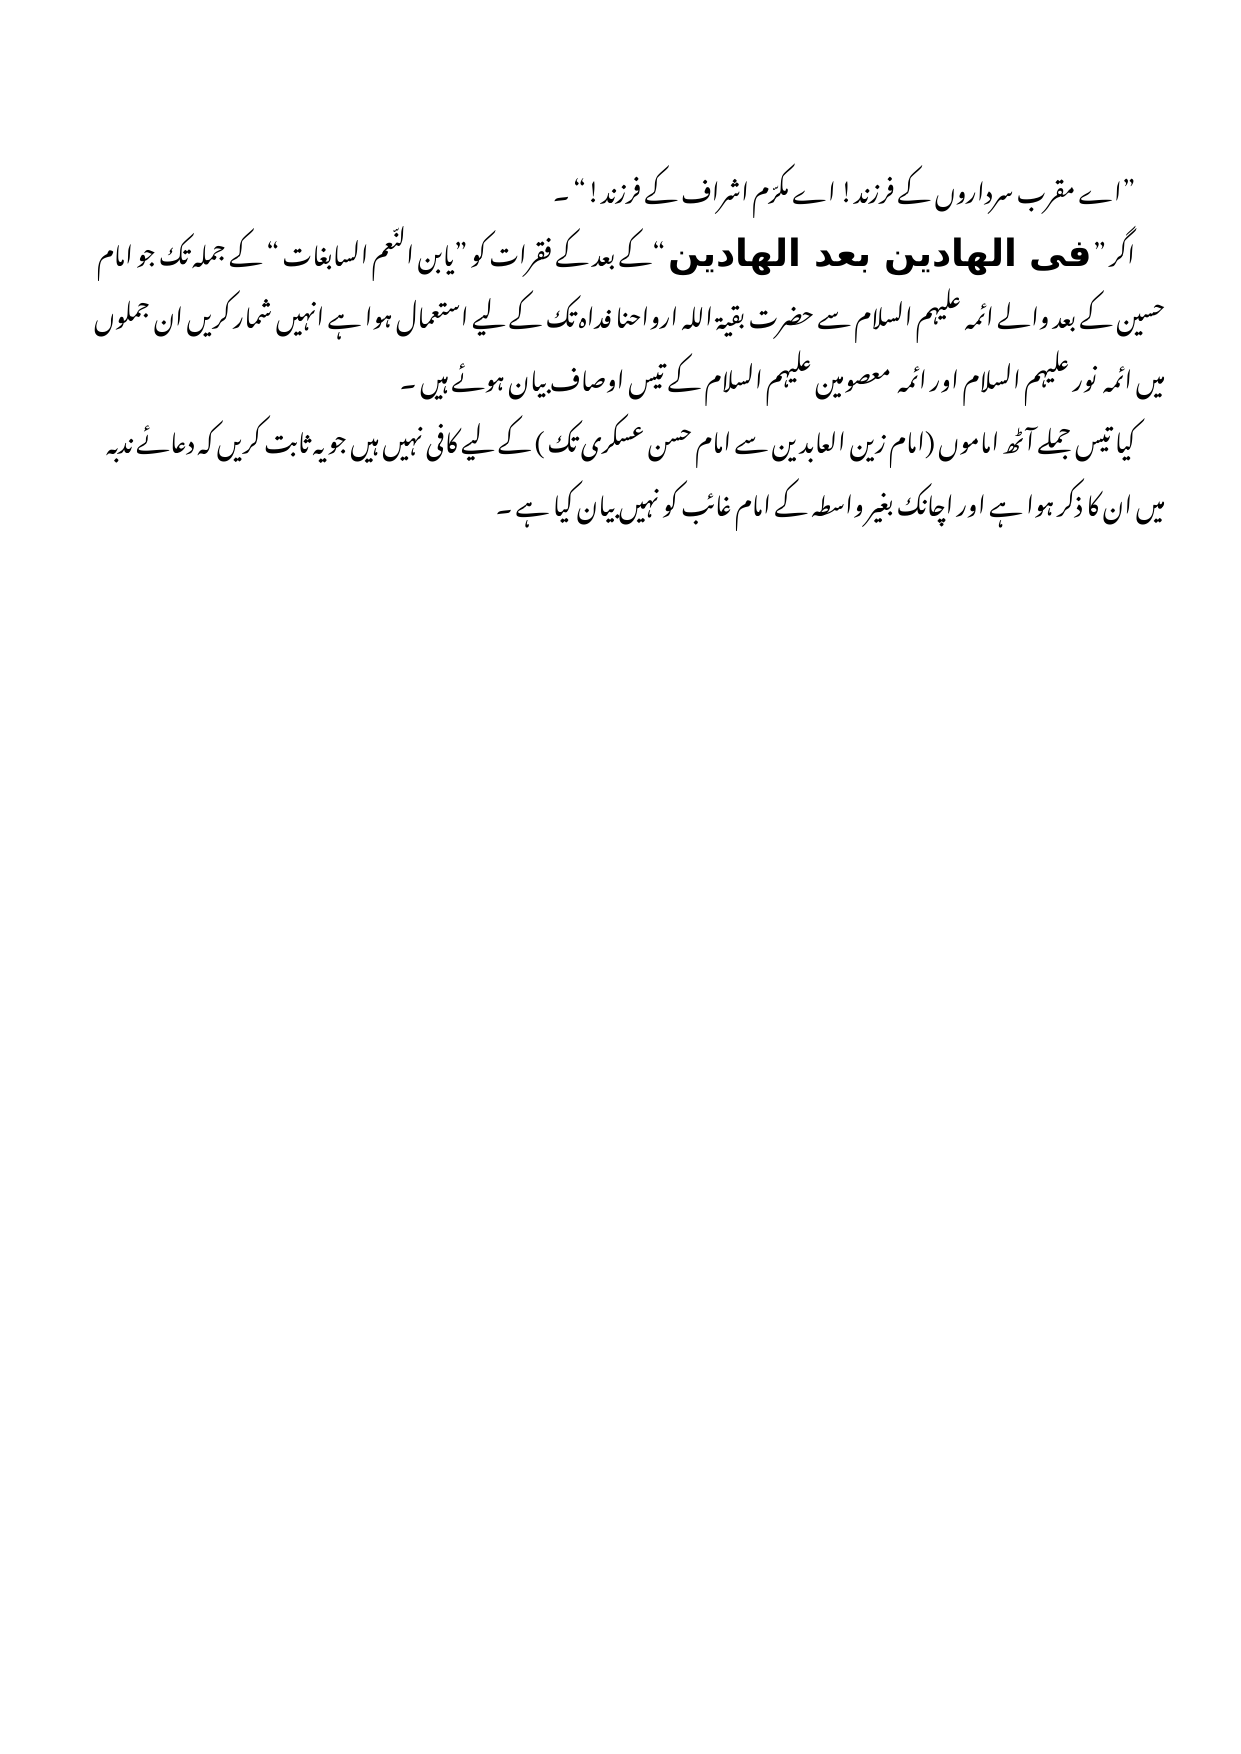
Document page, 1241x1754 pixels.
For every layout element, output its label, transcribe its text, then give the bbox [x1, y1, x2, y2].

text ”اے مقرب سرداروں کے فرزند! اے مکرّم اشراف کے فرزند!“ ۔ [75, 156, 1165, 219]
text کیا تیس جملے آٹھ اماموں (امام زین العابدین سے امام حسن عسکری تک ) کے لیے کافی نہیں ہیں جو یہ ثابت کریں کہ دعائے ندبہ میں ان کا ذکر ہوا ہے اور اچانک بغیر واسطہ کے امام غائب کو نہیں بیان کیا ہے ۔ [75, 406, 1165, 531]
text اگر ”فی الهادین بعد الهادین “کے بعد کے فقرات کو ”یابن النّعم السابغات “ کے جملہ تک جو امام حسین کے بعد والے ائمہ علیہم السلام سے حضرت بقیة اللہ ارواحنا فداہ تک کے لیے استعمال ہوا ہے انہیں شمار کریں ان جملوں میں ائمہ نور علیہم السلام اور ائمہ معصومین علیہم السلام کے تیس اوصاف بیان ہوئے ہیں ۔ [75, 219, 1165, 406]
